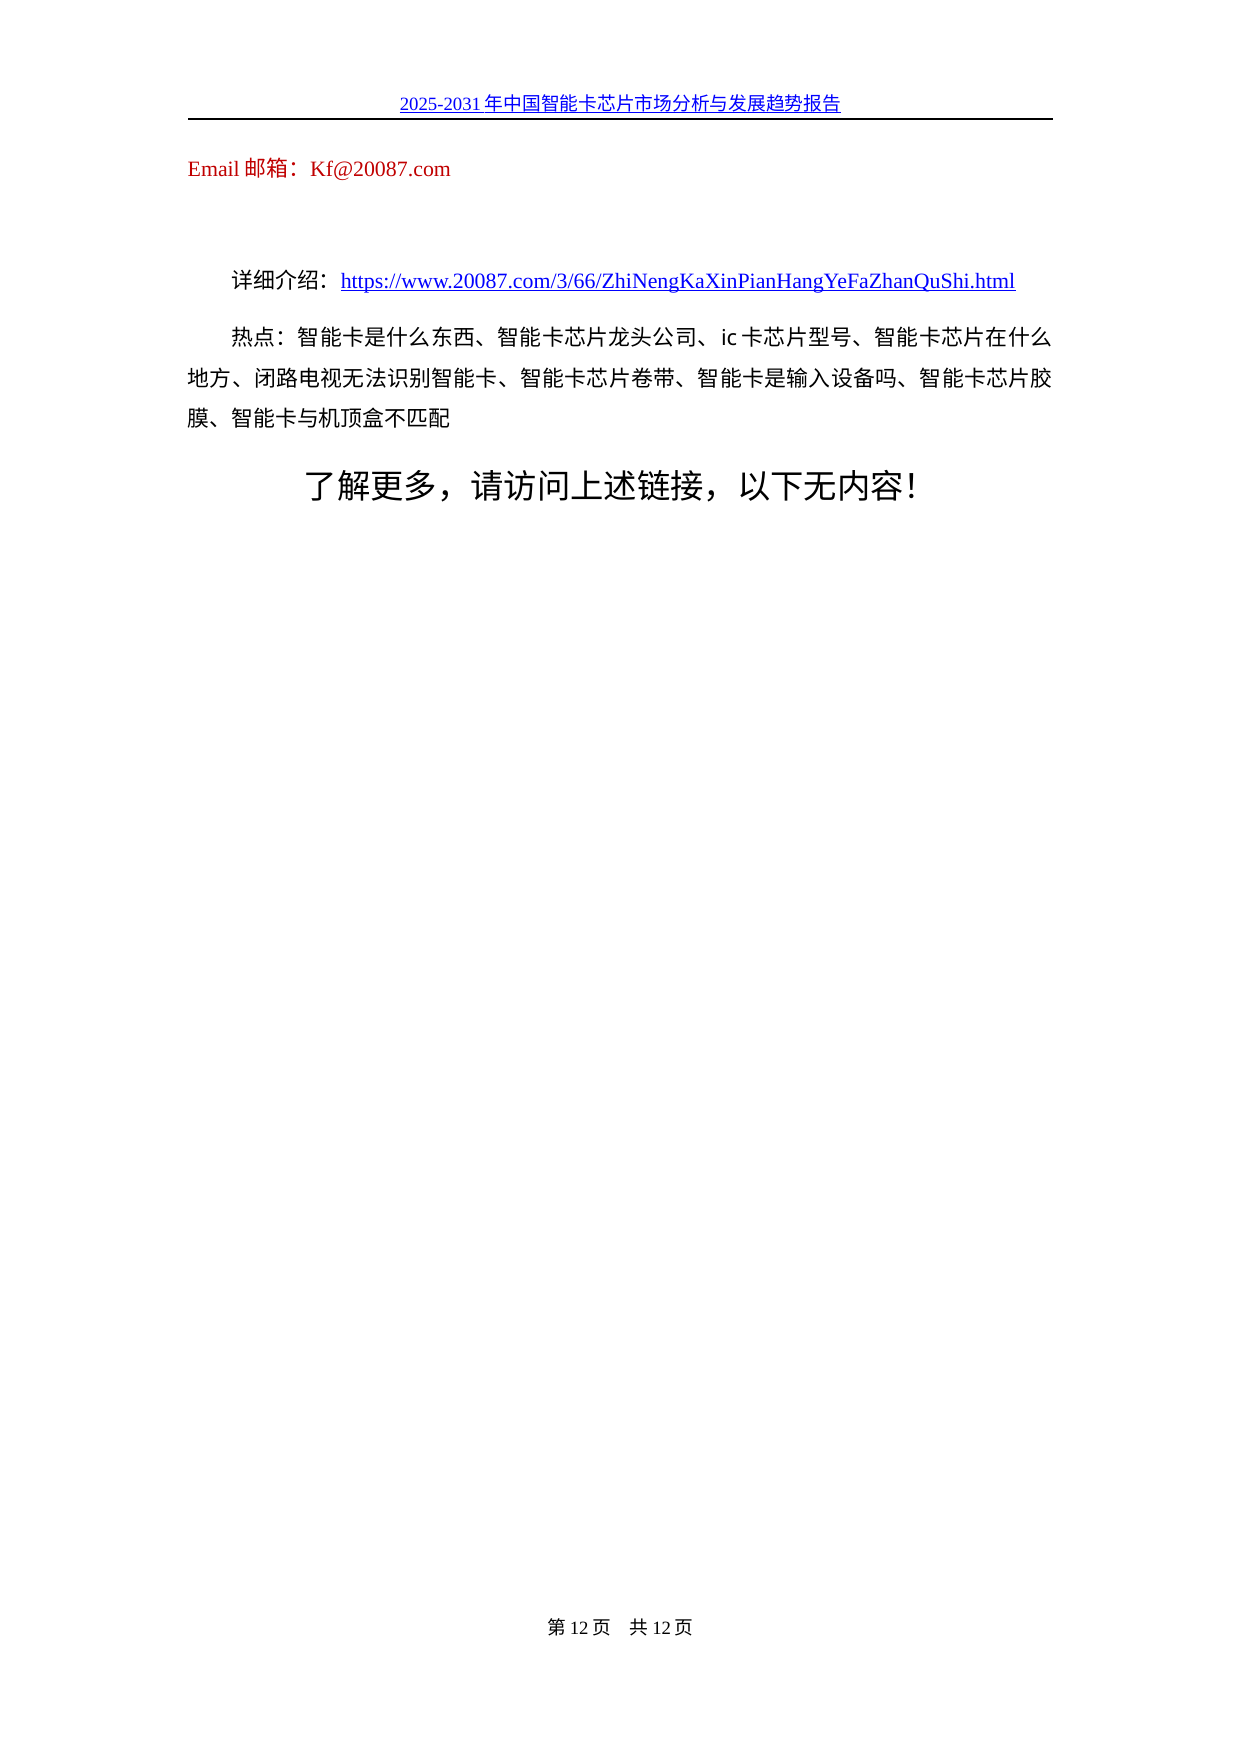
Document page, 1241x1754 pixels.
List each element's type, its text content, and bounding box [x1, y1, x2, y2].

text Email邮箱：Kf@20087.com [187, 150, 1053, 183]
text 热点：智能卡是什么东西、智能卡芯片龙头公司、ic卡芯片型号、智能卡芯片在什么地方、闭路电视无法识别智能卡、智能卡芯片卷带、智能卡是输入设备吗、智能卡芯片胶膜、智能卡与机顶盒不匹配 [187, 320, 1053, 433]
text 详细介绍：https://www.20087.com/3/66/ZhiNengKaXinPianHangYeFaZhanQuShi.html [187, 263, 1053, 296]
title 了解更多，请访问上述链接，以下无内容！ [187, 451, 1053, 516]
